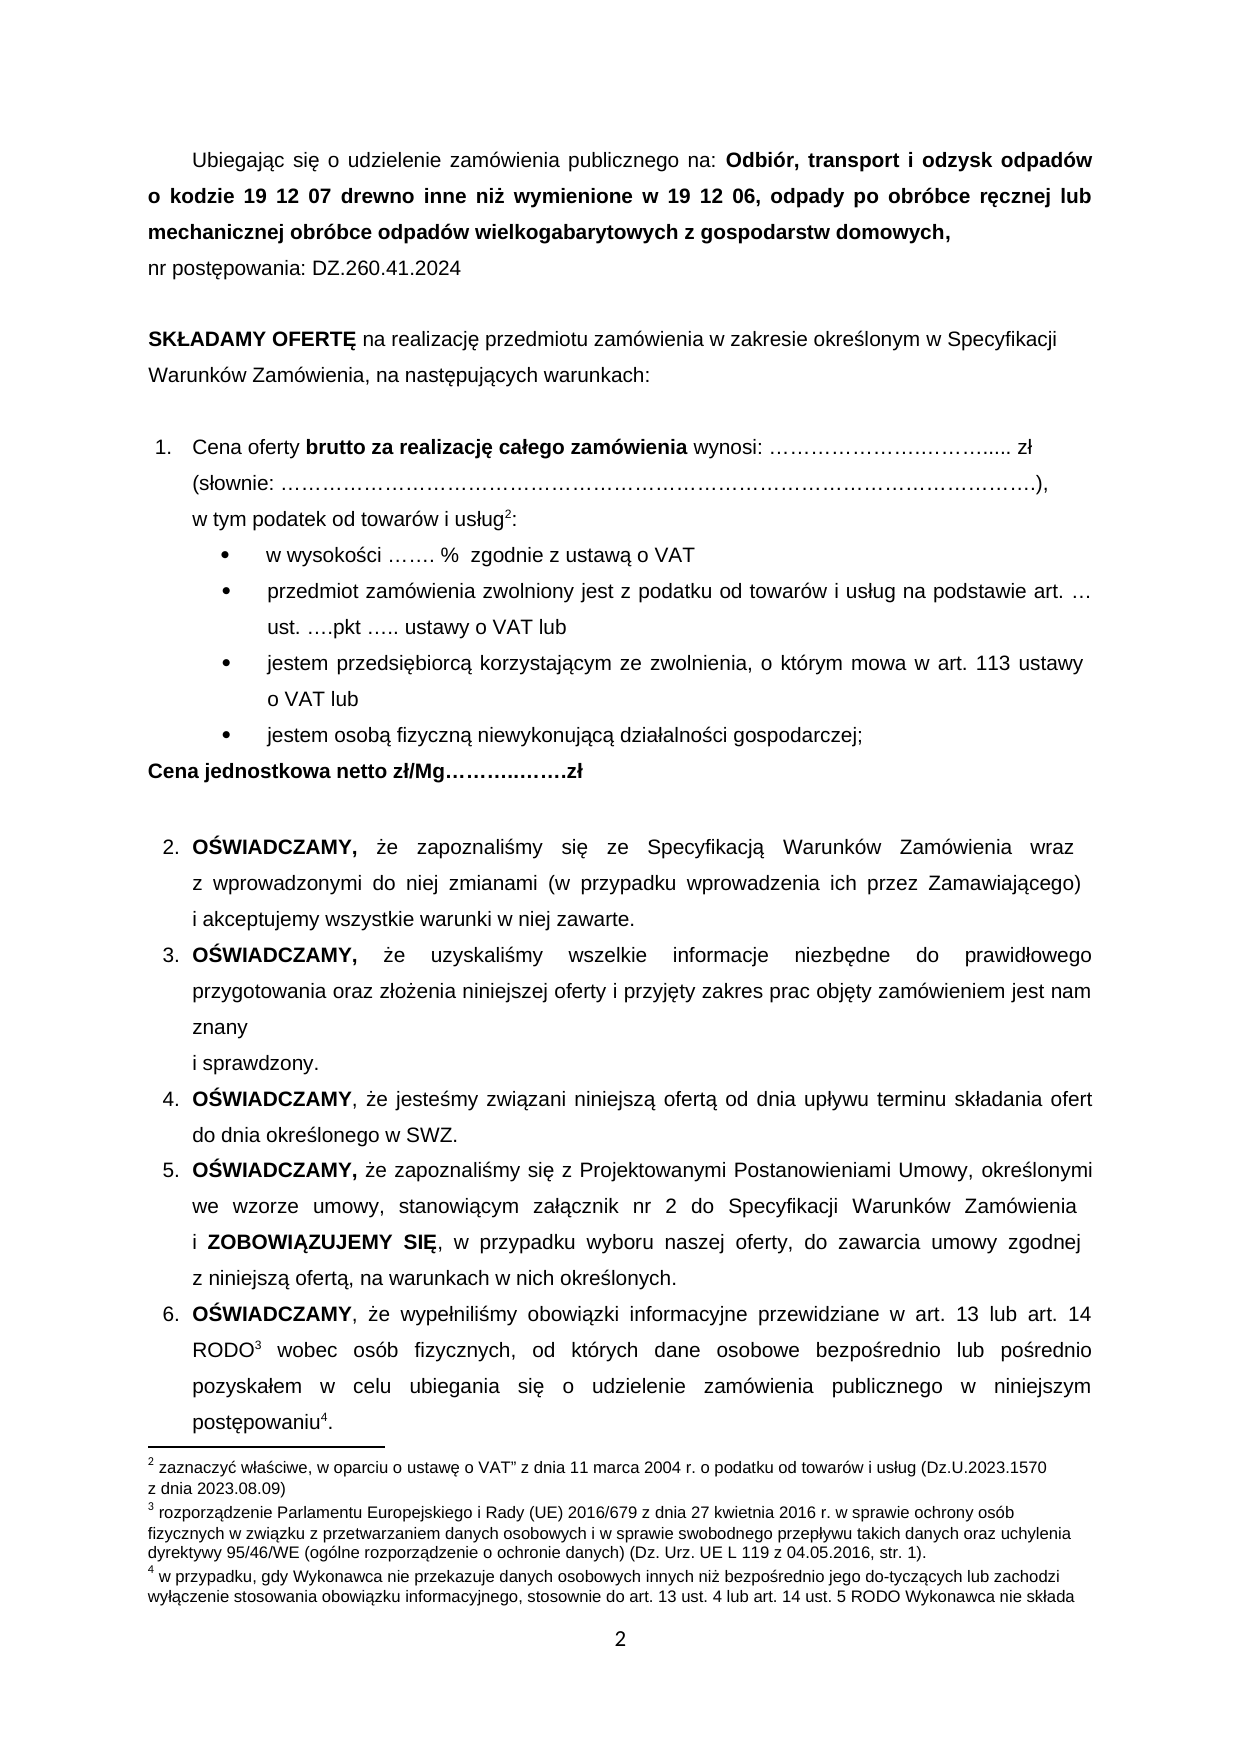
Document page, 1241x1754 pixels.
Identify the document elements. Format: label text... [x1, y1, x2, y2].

text Ubiegając się o udzielenie zamówienia publicznego na: Odbiór, transport i odzysk odpadów o kodzie 19 12 07 drewno inne niż wymienione w 19 12 06, odpady po obróbce ręcznej lub mechanicznej obróbce odpadów wielkogabarytowych z gospodarstw domowych, [148, 148, 1093, 243]
list OŚWIADCZAMY, że jesteśmy związani niniejszą ofertą od dnia upływu terminu składania ofert do dnia określonego w SWZ. [162, 1086, 1093, 1146]
text w tym podatek od towarów i usług: [192, 507, 1093, 531]
text nr postępowania: DZ.260.41.2024 [148, 255, 1093, 279]
list OŚWIADCZAMY, że zapoznaliśmy się ze Specyfikacją Warunków Zamówienia wraz z wprowadzonymi do niej zmianami (w przypadku wprowadzenia ich przez Zamawiającego) i akceptujemy wszystkie warunki w niej zawarte. [162, 835, 1093, 931]
list jestem przedsiębiorcą korzystającym ze zwolnienia, o którym mowa w art. 113 ustawy o VAT lub [223, 651, 1093, 711]
list Cena oferty brutto za realizację całego zamówienia wynosi: ………………….………..... zł (słownie: ……………………………………………………………………………………………….), [154, 435, 1093, 495]
text Cena jednostkowa netto zł/Mg………..…….zł [148, 759, 1093, 783]
list OŚWIADCZAMY, że zapoznaliśmy się z Projektowanymi Postanowieniami Umowy, określonymi we wzorze umowy, stanowiącym załącznik nr 2 do Specyfikacji Warunków Zamówienia i ZOBOWIĄZUJEMY SIĘ, w przypadku wyboru naszej oferty, do zawarcia umowy zgodnej z niniejszą ofertą, na warunkach w nich określonych. [162, 1158, 1093, 1290]
list w wysokości ……. % zgodnie z ustawą o VAT [221, 543, 1093, 567]
list OŚWIADCZAMY, że uzyskaliśmy wszelkie informacje niezbędne do prawidłowego przygotowania oraz złożenia niniejszej oferty i przyjęty zakres prac objęty zamówieniem jest nam znany i sprawdzony. [162, 943, 1093, 1074]
list jestem osobą fizyczną niewykonującą działalności gospodarczej; [223, 723, 1093, 747]
list przedmiot zamówienia zwolniony jest z podatku od towarów i usług na podstawie art. … ust. ….pkt ….. ustawy o VAT lub [223, 579, 1093, 639]
list OŚWIADCZAMY, że wypełniliśmy obowiązki informacyjne przewidziane w art. 13 lub art. 14 RODO wobec osób fizycznych, od których dane osobowe bezpośrednio lub pośrednio pozyskałem w celu ubiegania się o udzielenie zamówienia publicznego w niniejszym postępowaniu. [162, 1302, 1093, 1434]
text SKŁADAMY OFERTĘ na realizację przedmiotu zamówienia w zakresie określonym w Specyfikacji Warunków Zamówienia, na następujących warunkach: [148, 327, 1093, 387]
